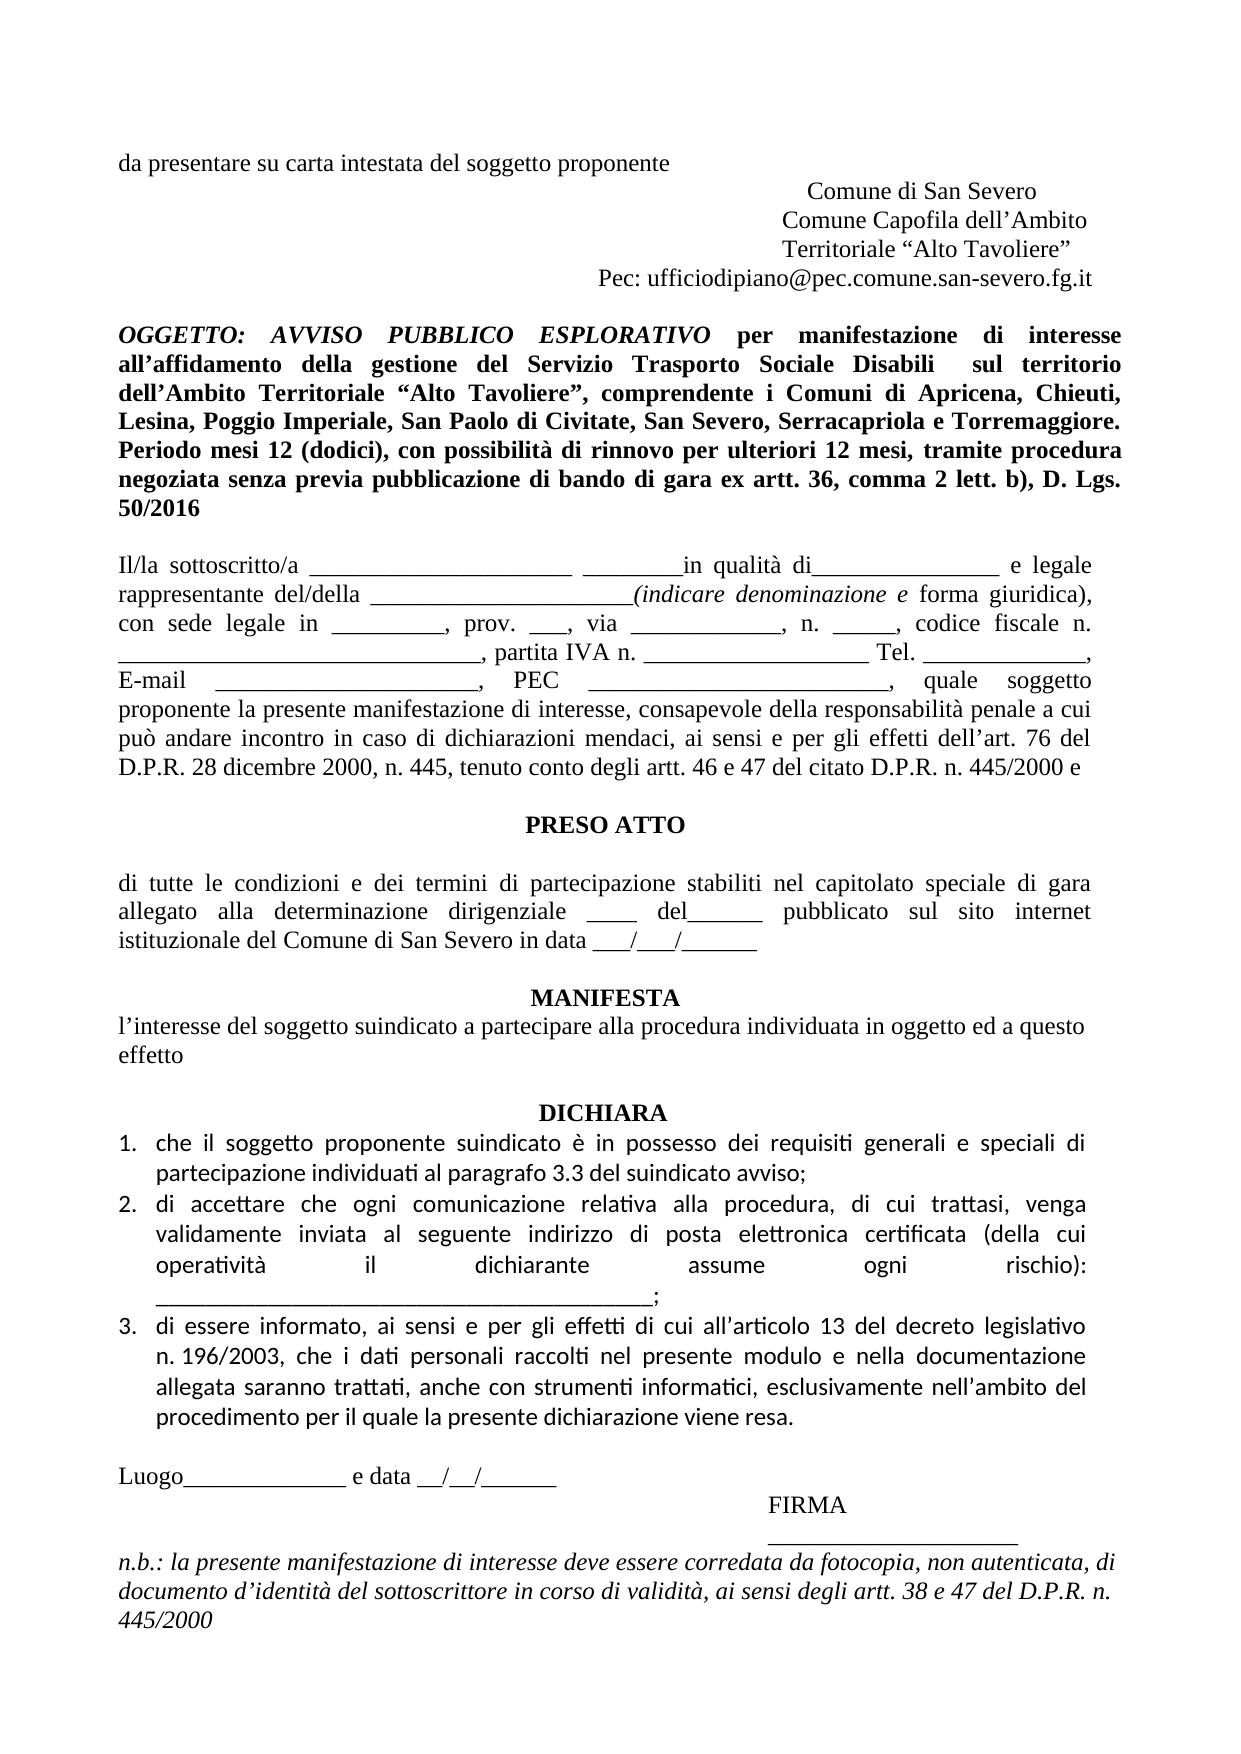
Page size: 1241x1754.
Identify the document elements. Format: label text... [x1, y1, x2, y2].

text ____________________ [118, 1519, 1181, 1547]
text Comune Capofila dell’Ambito [708, 205, 1122, 234]
text da presentare su carta intestata del soggetto proponente [118, 148, 1122, 176]
text OGGETTO: AVVISO PUBBLICO ESPLORATIVO per manifestazione di interesse all’affidamento della gestione del Servizio Trasporto Sociale Disabili sul territorio dell’Ambito Territoriale “Alto Tavoliere”, comprendente i Comuni di Apricena, Chieuti, Lesina, Poggio Imperiale, San Paolo di Civitate, San Severo, Serracapriola e Torremaggiore. Periodo mesi 12 (dodici), con possibilità di rinnovo per ulteriori 12 mesi, tramite procedura negoziata senza previa pubblicazione di bando di gara ex artt. 36, comma 2 lett. b), D. Lgs. 50/2016 [118, 320, 1122, 521]
text di tutte le condizioni e dei termini di partecipazione stabiliti nel capitolato speciale di gara allegato alla determinazione dirigenziale ____ del______ pubblicato sul sito internet istituzionale del Comune di San Severo in data ___/___/______ [118, 868, 1092, 954]
text Pec: ufficiodipiano@pec.comune.san-severo.fg.it [118, 263, 1122, 291]
list di essere informato, ai sensi e per gli effetti di cui all’articolo 13 del decreto legislativo n. 196/2003, che i dati personali raccolti nel presente modulo e nella documentazione allegata saranno trattati, anche con strumenti informatici, esclusivamente nell’ambito del procedimento per il quale la presente dichiarazione viene resa. [118, 1310, 1088, 1432]
list di accettare che ogni comunicazione relativa alla procedura, di cui trattasi, venga validamente inviata al seguente indirizzo di posta elettronica certificata (della cui operatività il dichiarante assume ogni rischio): ________________________________________; [118, 1188, 1088, 1310]
text n.b.: la presente manifestazione di interesse deve essere corredata da fotocopia, non autenticata, di documento d’identità del sottoscrittore in corso di validità, ai sensi degli artt. 38 e 47 del D.P.R. n. 445/2000 [118, 1547, 1122, 1634]
text l’interesse del soggetto suindicato a partecipare alla procedura individuata in oggetto ed a questo effetto [118, 1011, 1092, 1069]
text Il/la sottoscritto/a _____________________ ________in qualità di_______________ e legale rappresentante del/della _____________________(indicare denominazione e forma giuridica), con sede legale in _________, prov. ___, via ____________, n. _____, codice fiscale n. _____________________________, partita IVA n. __________________ Tel. _____________, E-mail _____________________, PEC ________________________, quale soggetto proponente la presente manifestazione di interesse, consapevole della responsabilità penale a cui può andare incontro in caso di dichiarazioni mendaci, ai sensi e per gli effetti dell’art. 76 del D.P.R. 28 dicembre 2000, n. 445, tenuto conto degli artt. 46 e 47 del citato D.P.R. n. 445/2000 e [118, 551, 1092, 781]
text Luogo_____________ e data __/__/______ [118, 1461, 1122, 1490]
text MANIFESTA [118, 983, 1092, 1011]
text Comune di San Severo [708, 176, 1122, 205]
text DICHIARA [118, 1098, 1088, 1127]
text PRESO ATTO [118, 810, 1092, 838]
text Territoriale “Alto Tavoliere” [708, 234, 1122, 263]
list che il soggetto proponente suindicato è in possesso dei requisiti generali e speciali di partecipazione individuati al paragrafo 3.3 del suindicato avviso; [118, 1127, 1088, 1188]
text FIRMA [118, 1490, 1181, 1519]
